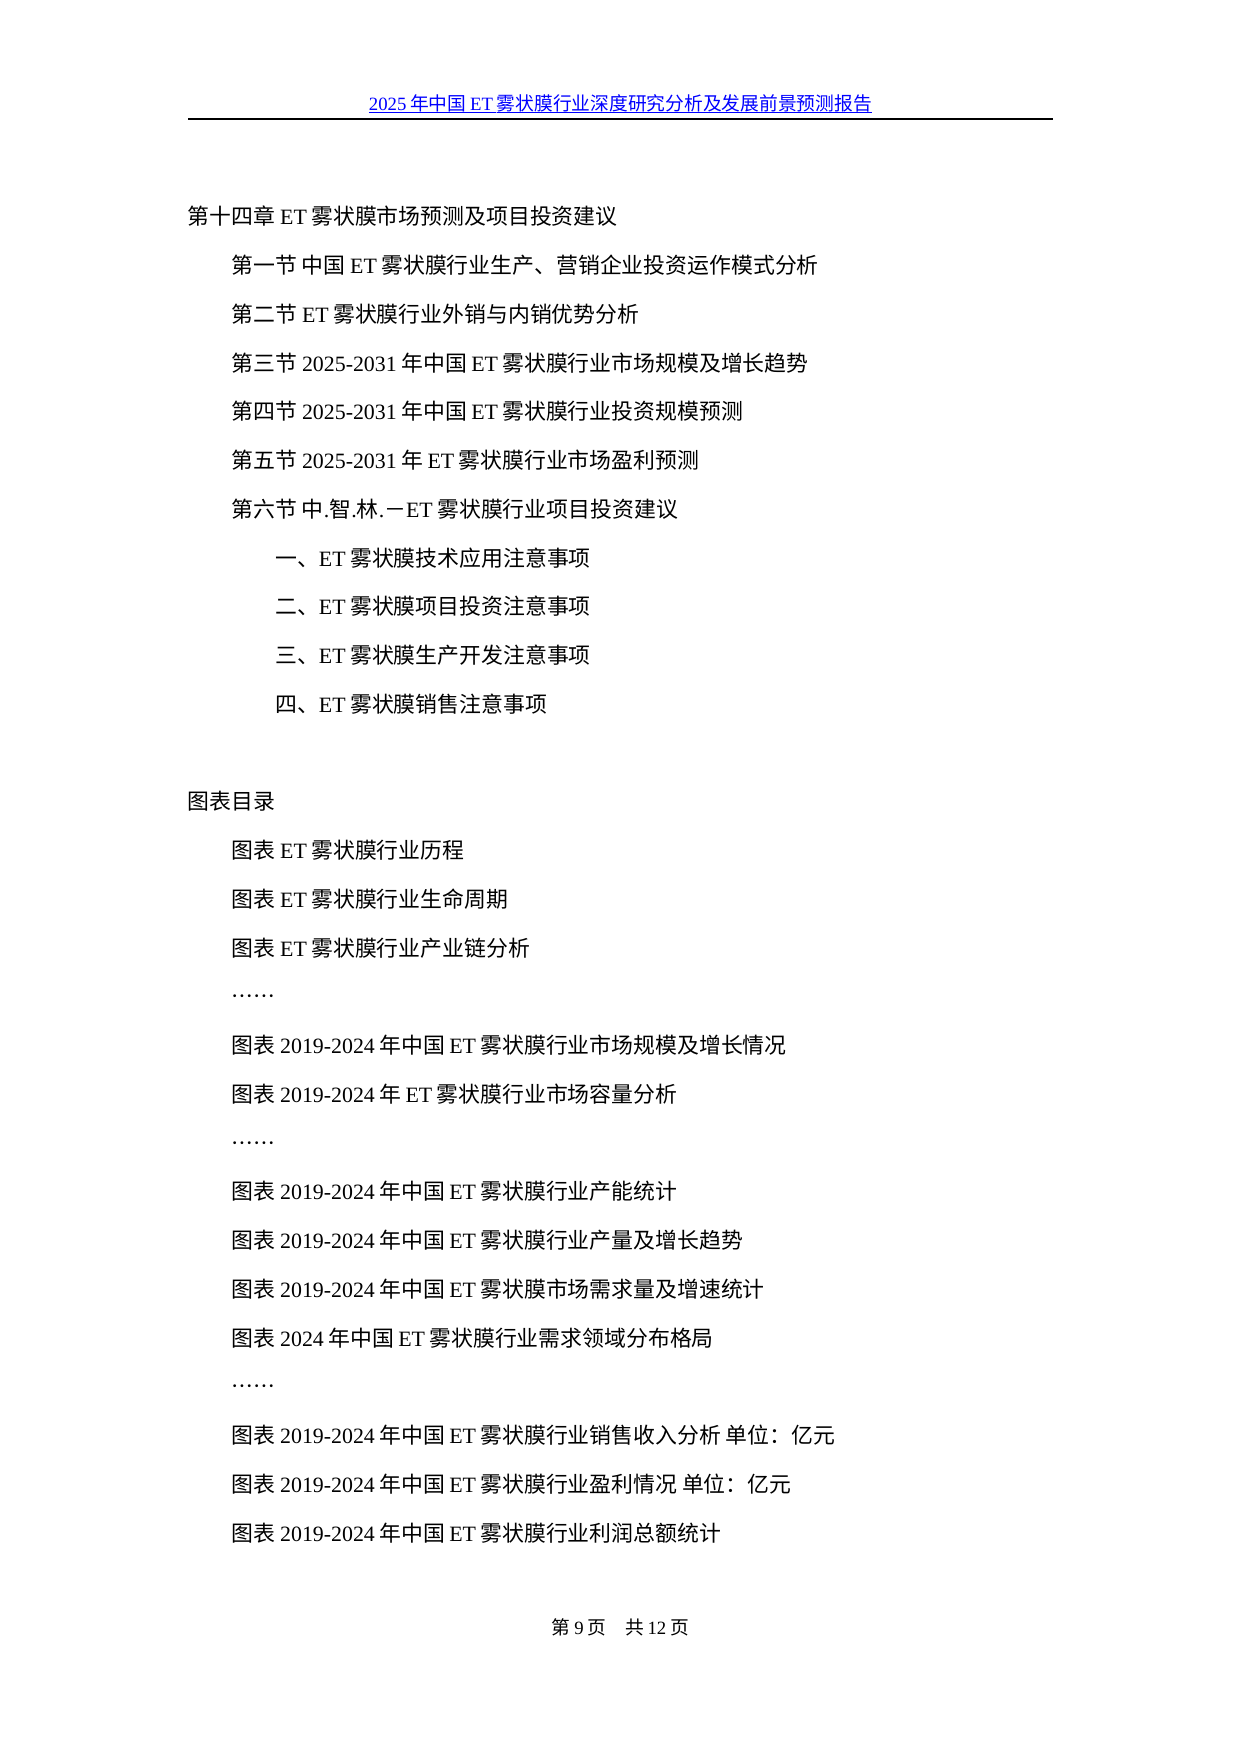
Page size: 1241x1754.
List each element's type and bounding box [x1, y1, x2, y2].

text [187, 150, 1053, 1548]
